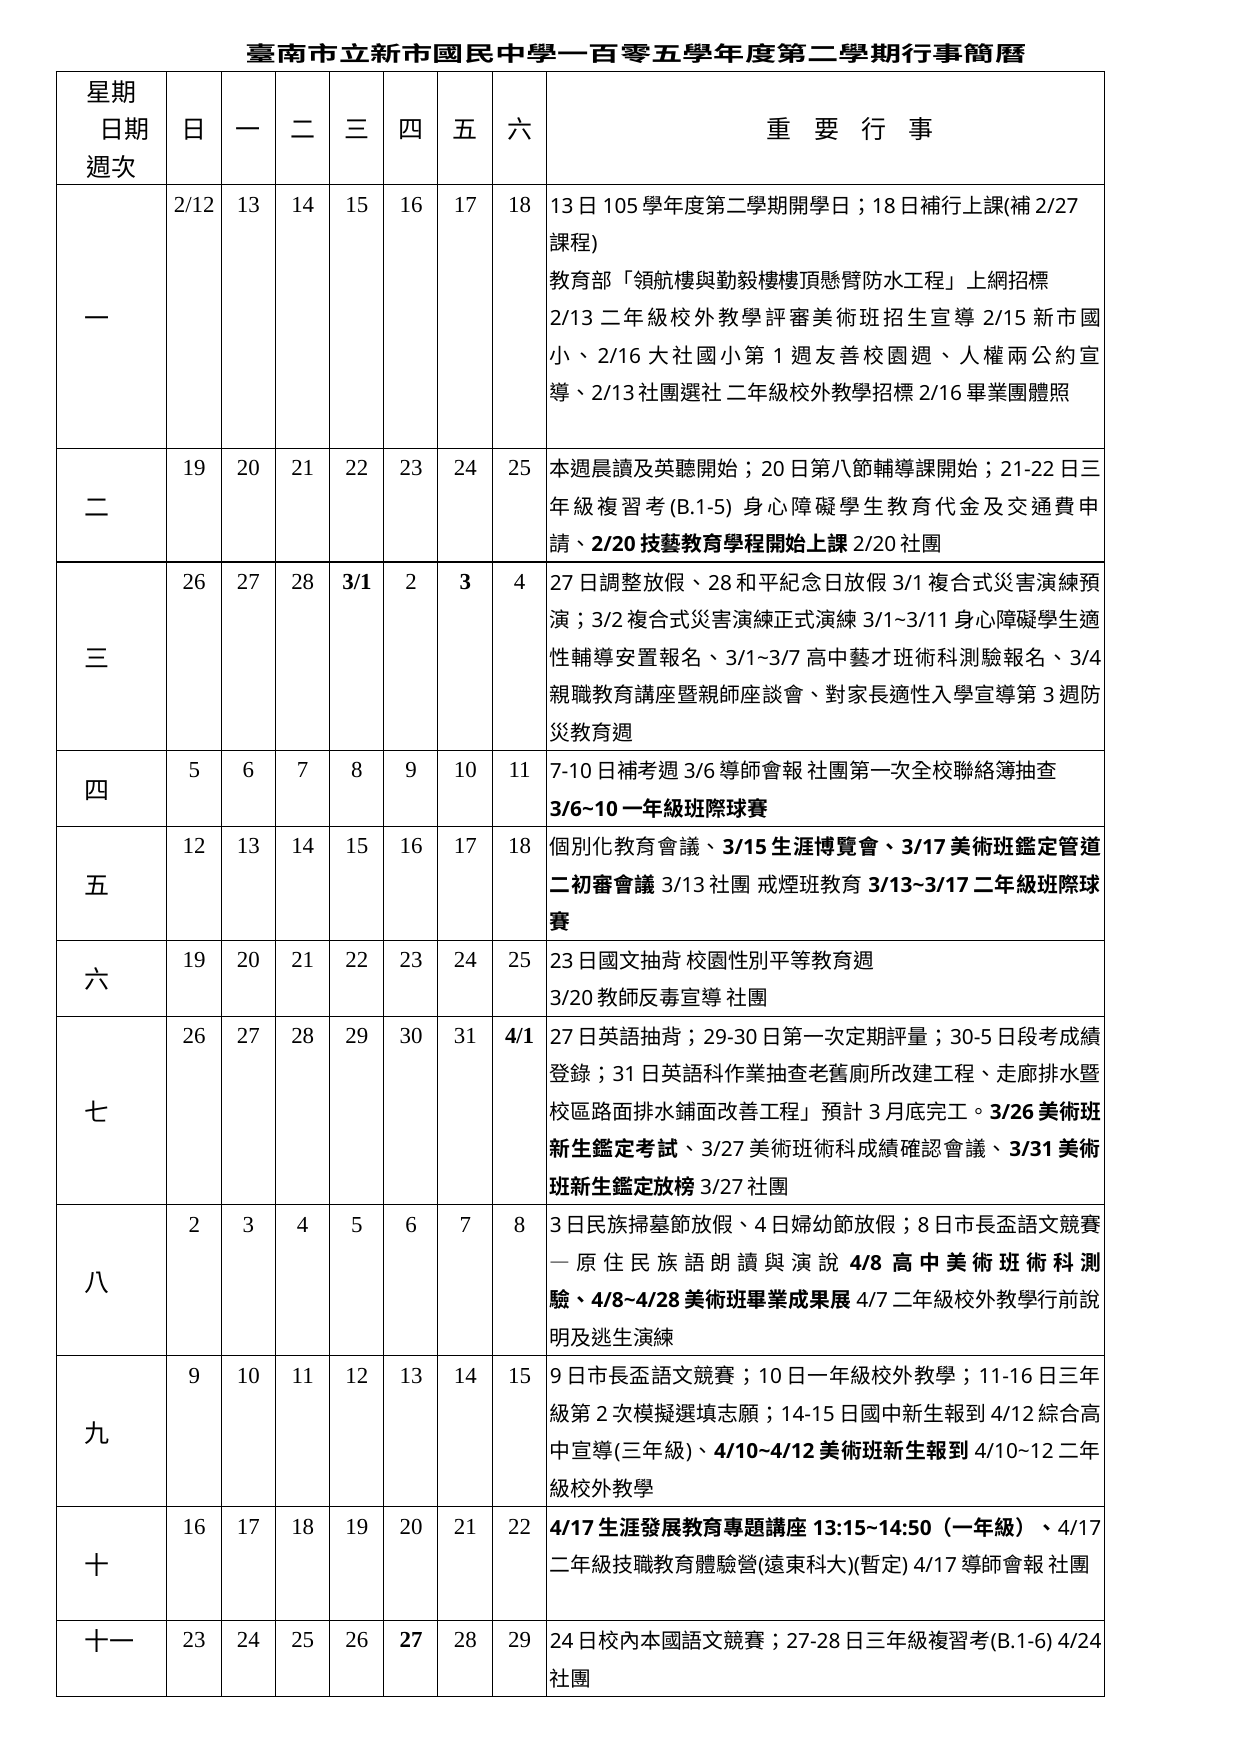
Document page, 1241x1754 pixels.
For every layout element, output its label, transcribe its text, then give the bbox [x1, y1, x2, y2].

table_cell 4/17生涯發展教育專題講座13:15~14:50（一年級）、4/17二年級技職教育體驗營(遠東科大)(暫定) 4/17導師會報 社團 [547, 1507, 1104, 1620]
table_cell 23 [384, 449, 437, 561]
table_cell 2 [167, 1205, 221, 1355]
table_cell 12 [167, 827, 221, 939]
table_cell 9 [384, 751, 437, 826]
table_cell 19 [167, 449, 221, 561]
text 臺南市立新市國民中學一百零五學年度第二學期行事簡曆 [59, 33, 1181, 71]
table_cell 6 [222, 751, 275, 826]
table_cell 16 [167, 1507, 221, 1620]
table_cell 8 [493, 1205, 546, 1355]
table_cell 15 [493, 1356, 546, 1506]
table_cell 17 [222, 1507, 275, 1620]
table_cell 25 [493, 941, 546, 1016]
table_cell 13 [222, 185, 275, 448]
table_cell 4 [493, 563, 546, 750]
table_cell 3/1 [330, 563, 383, 750]
table_cell 22 [493, 1507, 546, 1620]
table_cell 23日國文抽背 校園性別平等教育週 3/20教師反毒宣導 社團 [547, 941, 1104, 1016]
table_cell 五 [57, 827, 166, 939]
table_cell 22 [330, 941, 383, 1016]
table_cell 24 [438, 449, 492, 561]
table_cell 16 [384, 827, 437, 939]
table_header 一 [222, 72, 275, 184]
table_cell 9 [167, 1356, 221, 1506]
table_cell 13 [222, 827, 275, 939]
table_cell 10 [438, 751, 492, 826]
table_cell 11 [493, 751, 546, 826]
table_cell 21 [276, 941, 329, 1016]
table_cell 9日市長盃語文競賽；10日一年級校外教學；11-16日三年級第2次模擬選填志願；14-15日國中新生報到4/12綜合高中宣導(三年級)、4/10~4/12美術班新生報到4/10~12二年級校外教學 [547, 1356, 1104, 1506]
table_cell 5 [330, 1205, 383, 1355]
table_header 四 [384, 72, 437, 184]
table_cell 二 [57, 449, 166, 561]
table_cell 20 [222, 941, 275, 1016]
table_cell 十 [57, 1507, 166, 1620]
table_cell 25 [276, 1621, 329, 1696]
table_header 三 [330, 72, 383, 184]
table_cell 24 [438, 941, 492, 1016]
table_cell 九 [57, 1356, 166, 1506]
table_cell 27日英語抽背；29-30日第一次定期評量；30-5日段考成績登錄；31日英語科作業抽查老舊廁所改建工程、走廊排水暨校區路面排水鋪面改善工程」預計3月底完工。3/26美術班新生鑑定考試、3/27美術班術科成績確認會議、3/31美術班新生鑑定放榜 3/27社團 [547, 1017, 1104, 1204]
table_cell 2/12 [167, 185, 221, 448]
table_cell 四 [57, 751, 166, 826]
table_cell 6 [384, 1205, 437, 1355]
table_cell 21 [276, 449, 329, 561]
table_cell 19 [330, 1507, 383, 1620]
table_cell 20 [384, 1507, 437, 1620]
table_cell 30 [384, 1017, 437, 1204]
table_header 重 要 行 事 [547, 72, 1104, 184]
table_cell 27 [222, 563, 275, 750]
table_cell 21 [438, 1507, 492, 1620]
table_cell 19 [167, 941, 221, 1016]
table_cell 5 [167, 751, 221, 826]
table_cell 七 [57, 1017, 166, 1204]
table_header 星期 日期 週次 [57, 72, 166, 184]
table_cell 18 [276, 1507, 329, 1620]
table_cell 13日105學年度第二學期開學日；18日補行上課(補2/27課程) 教育部「領航樓與勤毅樓樓頂懸臂防水工程」上網招標 2/13二年級校外教學評審美術班招生宣導2/15新市國小、2/16大社國小第1週友善校園週、人權兩公約宣導、2/13社團選社 二年級校外教學招標2/16畢業團體照 [547, 185, 1104, 448]
table_cell 8 [330, 751, 383, 826]
table_header 二 [276, 72, 329, 184]
table_header 五 [438, 72, 492, 184]
table_cell 16 [384, 185, 437, 448]
table_cell 本週晨讀及英聽開始；20日第八節輔導課開始；21-22日三年級複習考(B.1-5) 身心障礙學生教育代金及交通費申請、2/20技藝教育學程開始上課 2/20社團 [547, 449, 1104, 561]
table_cell 29 [330, 1017, 383, 1204]
table_cell 3 [438, 563, 492, 750]
table_cell 24 [222, 1621, 275, 1696]
table_header 六 [493, 72, 546, 184]
table_cell 11 [276, 1356, 329, 1506]
table_cell 14 [276, 185, 329, 448]
table_cell 7 [438, 1205, 492, 1355]
table_cell 17 [438, 827, 492, 939]
table_cell 26 [167, 563, 221, 750]
table_cell 15 [330, 185, 383, 448]
table_cell 23 [384, 941, 437, 1016]
table_cell 25 [493, 449, 546, 561]
table_cell 10 [222, 1356, 275, 1506]
table_cell 20 [222, 449, 275, 561]
table_cell 14 [438, 1356, 492, 1506]
table_cell 28 [438, 1621, 492, 1696]
table_cell 13 [384, 1356, 437, 1506]
table_cell 26 [330, 1621, 383, 1696]
table_cell 4/1 [493, 1017, 546, 1204]
table_cell 15 [330, 827, 383, 939]
table_cell 18 [493, 827, 546, 939]
table_cell 22 [330, 449, 383, 561]
table_cell 28 [276, 1017, 329, 1204]
table_cell 23 [167, 1621, 221, 1696]
table_cell 12 [330, 1356, 383, 1506]
table_cell 一 [57, 185, 166, 448]
table_cell 27 [384, 1621, 437, 1696]
table_cell 3日民族掃墓節放假、4日婦幼節放假；8日市長盃語文競賽—原住民族語朗讀與演說4/8高中美術班術科測驗、4/8~4/28美術班畢業成果展 4/7二年級校外教學行前說明及逃生演練 [547, 1205, 1104, 1355]
table_cell 29 [493, 1621, 546, 1696]
table_cell 4 [276, 1205, 329, 1355]
table_cell 27日調整放假、28和平紀念日放假3/1複合式災害演練預演；3/2複合式災害演練正式演練3/1~3/11身心障礙學生適性輔導安置報名、3/1~3/7高中藝才班術科測驗報名、3/4親職教育講座暨親師座談會、對家長適性入學宣導第3週防災教育週 [547, 563, 1104, 750]
table_cell 14 [276, 827, 329, 939]
table_cell 7-10日補考週3/6導師會報 社團第一次全校聯絡簿抽查 3/6~10一年級班際球賽 [547, 751, 1104, 826]
table_cell 7 [276, 751, 329, 826]
table_cell 八 [57, 1205, 166, 1355]
table_cell 28 [276, 563, 329, 750]
table_cell 個別化教育會議、3/15生涯博覽會、3/17美術班鑑定管道二初審會議 3/13社團 戒煙班教育3/13~3/17二年級班際球賽 [547, 827, 1104, 939]
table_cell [547, 1621, 1104, 1696]
table_cell 十一 [57, 1621, 166, 1696]
table_cell 18 [493, 185, 546, 448]
table_cell 17 [438, 185, 492, 448]
table_cell 31 [438, 1017, 492, 1204]
table_header 日 [167, 72, 221, 184]
table_cell 3 [222, 1205, 275, 1355]
table_cell 三 [57, 563, 166, 750]
table_cell 26 [167, 1017, 221, 1204]
table_cell 27 [222, 1017, 275, 1204]
table_cell 六 [57, 941, 166, 1016]
table_cell 2 [384, 563, 437, 750]
